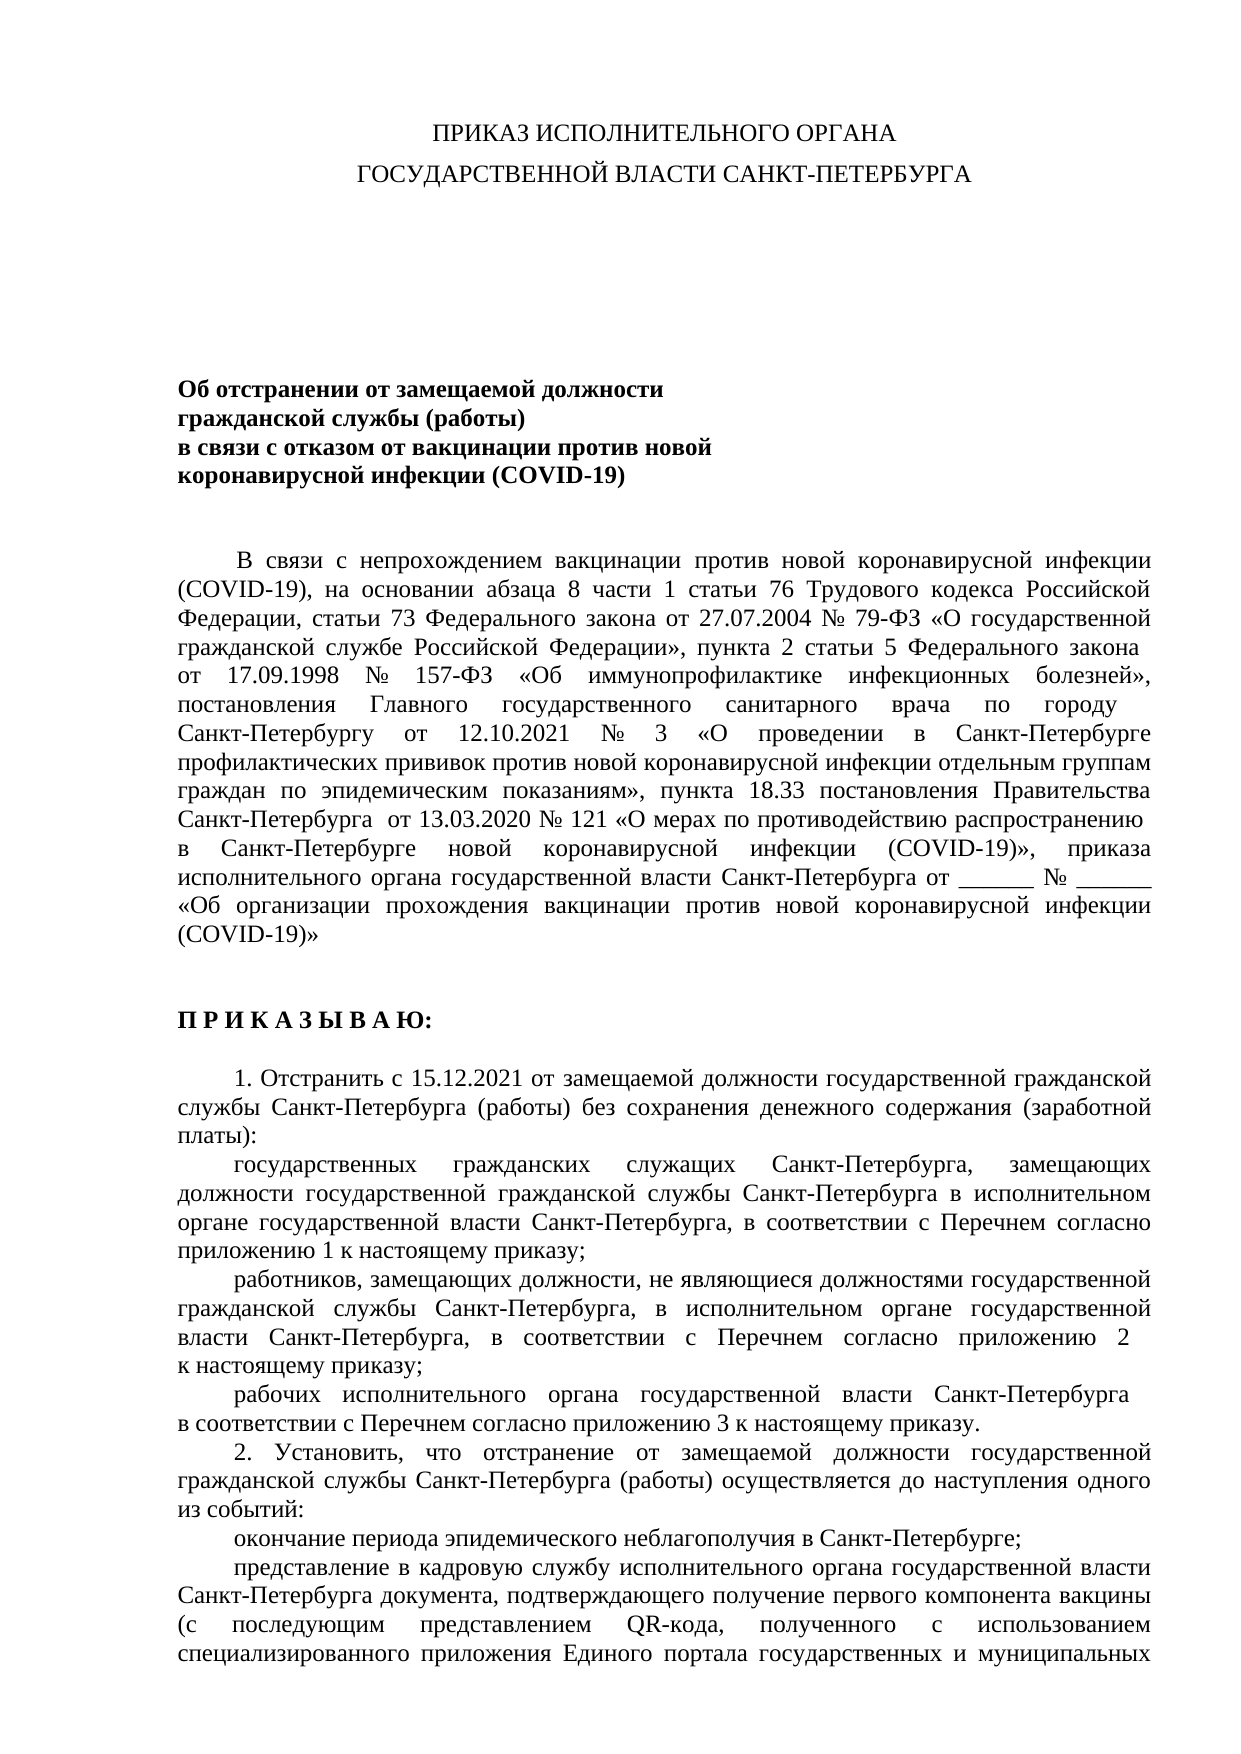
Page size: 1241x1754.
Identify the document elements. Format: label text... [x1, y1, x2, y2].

text работников, замещающих должности, не являющиеся должностями государственной гражданской службы Санкт-Петербурга, в исполнительном органе государственной власти Санкт-Петербурга, в соответствии с Перечнем согласно приложению 2 к настоящему приказу; [177, 1264, 1152, 1379]
text 2. Установить, что отстранение от замещаемой должности государственной гражданской службы Санкт-Петербурга (работы) осуществляется до наступления одного из событий: [177, 1437, 1152, 1523]
text рабочих исполнительного органа государственной власти Санкт-Петербурга в соответствии с Перечнем согласно приложению 3 к настоящему приказу. [177, 1379, 1152, 1437]
text окончание периода эпидемического неблагополучия в Санкт-Петербурге; [177, 1523, 1152, 1552]
text ПРИКАЗ ИСПОЛНИТЕЛЬНОГО ОРГАНА [177, 118, 1152, 147]
text В связи с непрохождением вакцинации против новой коронавирусной инфекции (COVID-19), на основании абзаца 8 части 1 статьи 76 Трудового кодекса Российской Федерации, статьи 73 Федерального закона от 27.07.2004 № 79-ФЗ «О государственной гражданской службе Российской Федерации», пункта 2 статьи 5 Федерального закона от 17.09.1998 № 157-ФЗ «Об иммунопрофилактике инфекционных болезней», постановления Главного государственного санитарного врача по городу Санкт-Петербургу от 12.10.2021 № 3 «О проведении в Санкт-Петербурге профилактических прививок против новой коронавирусной инфекции отдельным группам граждан по эпидемическим показаниям», пункта 18.33 постановления Правительства Санкт-Петербурга от 13.03.2020 № 121 «О мерах по противодействию распространению в Санкт-Петербурге новой коронавирусной инфекции (COVID-19)», приказа исполнительного органа государственной власти Санкт-Петербурга от ______ № ______ «Об организации прохождения вакцинации против новой коронавирусной инфекции (COVID-19)» [177, 546, 1152, 948]
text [177, 1552, 1152, 1667]
text 1. Отстранить с 15.12.2021 от замещаемой должности государственной гражданской службы Санкт-Петербурга (работы) без сохранения денежного содержания (заработной платы): [177, 1063, 1152, 1149]
text государственных гражданских служащих Санкт-Петербурга, замещающих должности государственной гражданской службы Санкт-Петербурга в исполнительном органе государственной власти Санкт-Петербурга, в соответствии с Перечнем согласно приложению 1 к настоящему приказу; [177, 1149, 1152, 1264]
text П Р И К А З Ы В А Ю: [177, 1006, 1152, 1034]
text ГОСУДАРСТВЕННОЙ ВЛАСТИ САНКТ-ПЕТЕРБУРГА [177, 159, 1152, 188]
